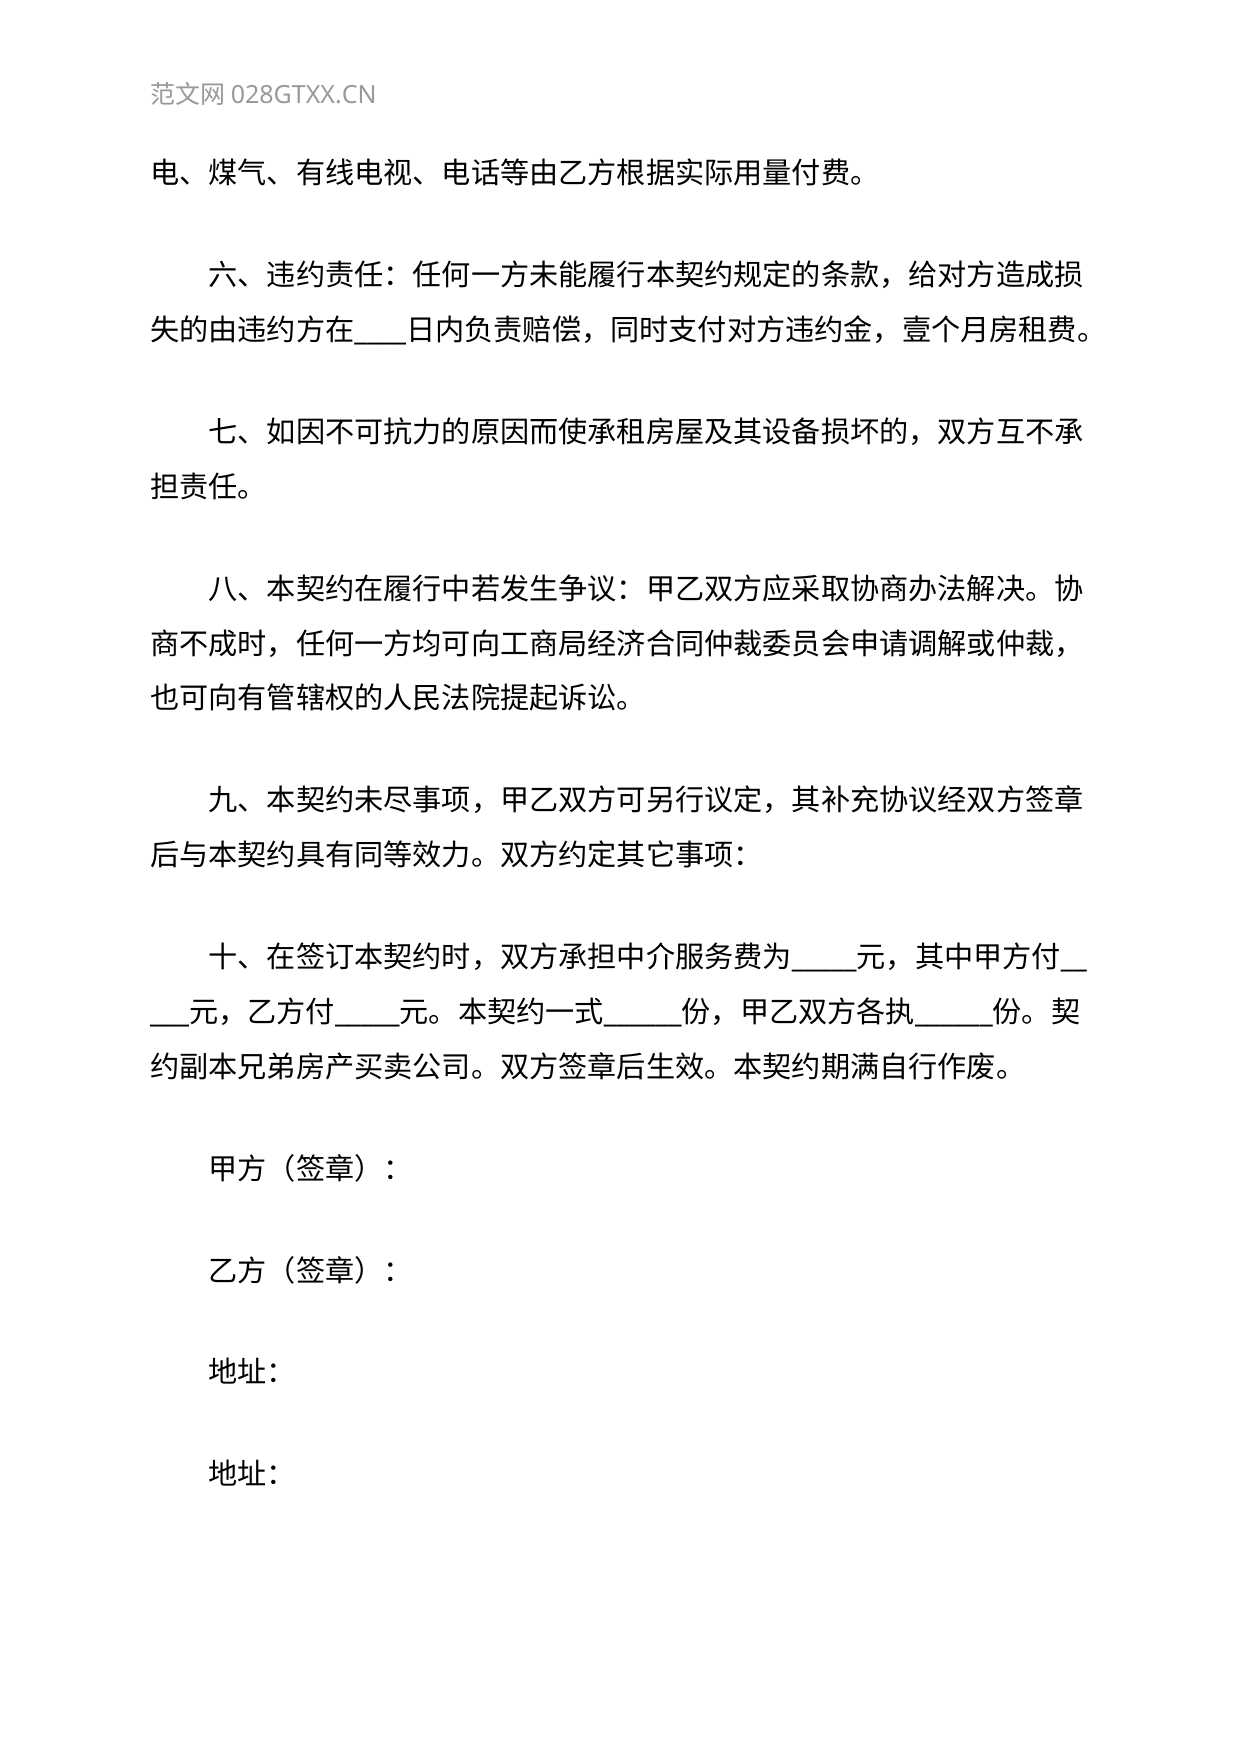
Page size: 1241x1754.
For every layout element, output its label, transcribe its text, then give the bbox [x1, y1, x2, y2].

text 八、本契约在履行中若发生争议：甲乙双方应采取协商办法解决。协商不成时，任何一方均可向工商局经济合同仲裁委员会申请调解或仲裁，也可向有管辖权的人民法院提起诉讼。 [150, 565, 1090, 717]
text 十、在签订本契约时，双方承担中介服务费为_____元，其中甲方付_____元，乙方付_____元。本契约一式______份，甲乙双方各执______份。契约副本兄弟房产买卖公司。双方签章后生效。本契约期满自行作废。 [150, 933, 1090, 1086]
text 地址： [150, 1451, 1090, 1493]
text 乙方（签章）： [150, 1247, 1090, 1289]
text 七、如因不可抗力的原因而使承租房屋及其设备损坏的，双方互不承担责任。 [150, 409, 1090, 506]
text 甲方（签章）： [150, 1145, 1090, 1188]
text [150, 150, 1090, 192]
text 六、违约责任：任何一方未能履行本契约规定的条款，给对方造成损失的由违约方在____日内负责赔偿，同时支付对方违约金，壹个月房租费。 [150, 252, 1090, 349]
text 地址： [150, 1349, 1090, 1391]
text 九、本契约未尽事项，甲乙双方可另行议定，其补充协议经双方签章后与本契约具有同等效力。双方约定其它事项： [150, 777, 1090, 874]
